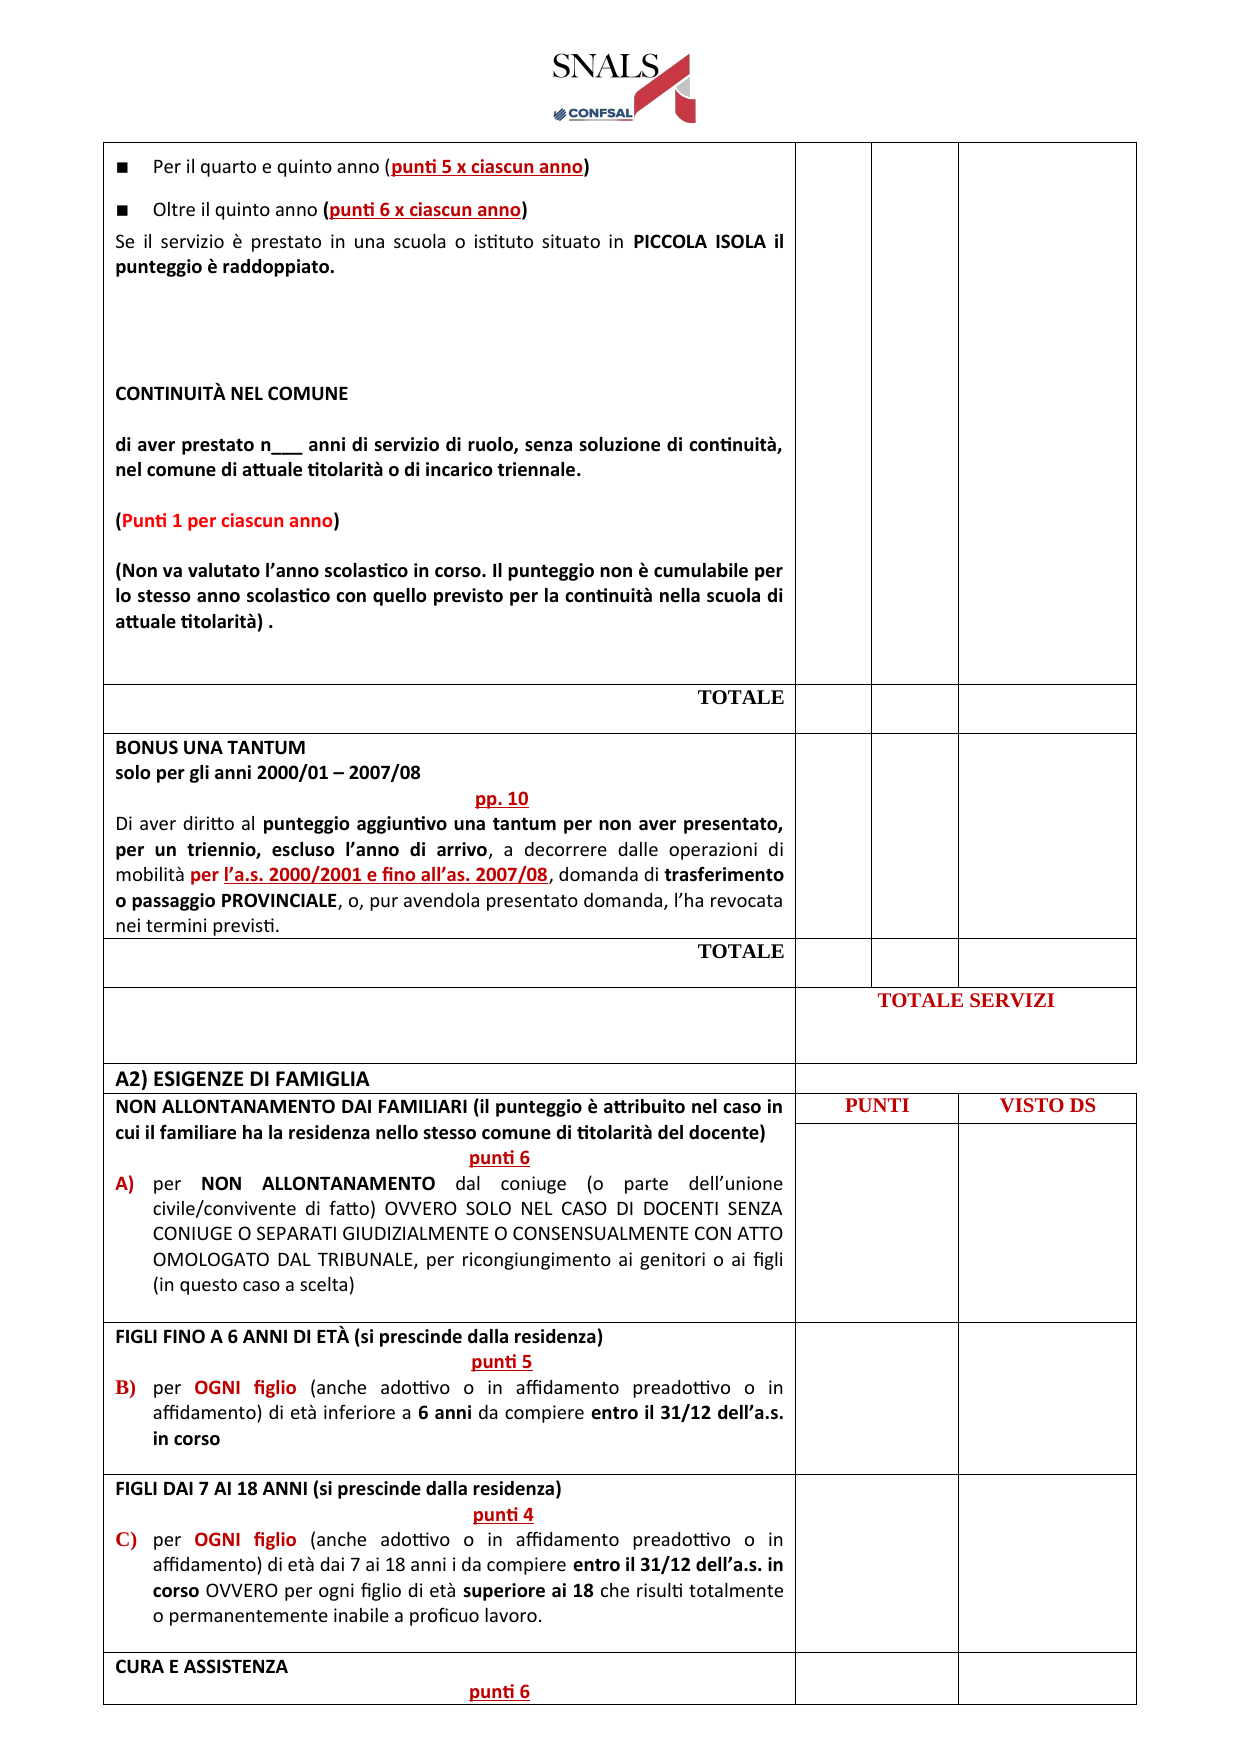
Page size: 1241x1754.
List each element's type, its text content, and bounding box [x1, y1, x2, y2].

table_cell TOTALE [104, 939, 795, 987]
table_cell FIGLI DAI 7 AI 18 ANNI (si prescinde dalla residenza) punti 4 per OGNI figlio (anche adottivo o in affidamento preadottivo o in affidamento) di età dai 7 ai 18 anni i da compiere entro il 31/12 dell’a.s. in corso OVVERO per ogni figlio di età superiore ai 18 che risulti totalmente o permanentemente inabile a proficuo lavoro. [104, 1475, 795, 1652]
table_cell [959, 1323, 1136, 1474]
table_cell TOTALE SERVIZI [796, 988, 1136, 1063]
table_cell [959, 734, 1136, 938]
table_cell PUNTI [796, 1094, 958, 1123]
table_cell [104, 988, 795, 1063]
table_cell [872, 939, 958, 987]
table_cell [959, 1124, 1136, 1322]
table_cell [959, 143, 1136, 684]
table_cell A2) ESIGENZE DI FAMIGLIA [104, 1064, 795, 1092]
table_cell TOTALE [104, 685, 795, 733]
table_cell VISTO DS [959, 1094, 1136, 1123]
table_cell FIGLI FINO A 6 ANNI DI ETÀ (si prescinde dalla residenza) punti 5 per OGNI figlio (anche adottivo o in affidamento preadottivo o in affidamento) di età inferiore a 6 anni da compiere entro il 31/12 dell’a.s. in corso [104, 1323, 795, 1474]
table_cell [796, 1653, 958, 1704]
table_cell [872, 685, 958, 733]
table_cell [796, 143, 871, 684]
table_cell [796, 1124, 958, 1322]
picture [530, 32, 697, 142]
table_cell [796, 1323, 958, 1474]
table_cell [959, 1475, 1136, 1652]
table_cell [796, 734, 871, 938]
table_cell [796, 1475, 958, 1652]
table_cell NON ALLONTANAMENTO DAI FAMILIARI (il punteggio è attribuito nel caso in cui il familiare ha la residenza nello stesso comune di titolarità del docente) punti 6 per NON ALLONTANAMENTO dal coniuge (o parte dell’unione civile/convivente di fatto) OVVERO SOLO NEL CASO DI DOCENTI SENZA CONIUGE O SEPARATI GIUDIZIALMENTE O CONSENSUALMENTE CON ATTO OMOLOGATO DAL TRIBUNALE, per ricongiungimento ai genitori o ai figli (in questo caso a scelta) [104, 1094, 795, 1322]
table_cell [872, 143, 958, 684]
table_cell [959, 1653, 1136, 1704]
table_cell [796, 939, 871, 987]
table_cell BONUS UNA TANTUM solo per gli anni 2000/01 – 2007/08 pp. 10 Di aver diritto al punteggio aggiuntivo una tantum per non aver presentato, per un triennio, escluso l’anno di arrivo, a decorrere dalle operazioni di mobilità per l’a.s. 2000/2001 e fino all’as. 2007/08, domanda di trasferimento o passaggio PROVINCIALE, o, pur avendola presentato domanda, l’ha revocata nei termini previsti. [104, 734, 795, 938]
table_cell [796, 685, 871, 733]
table_cell [872, 734, 958, 938]
table_cell [959, 685, 1136, 733]
table_cell [959, 939, 1136, 987]
